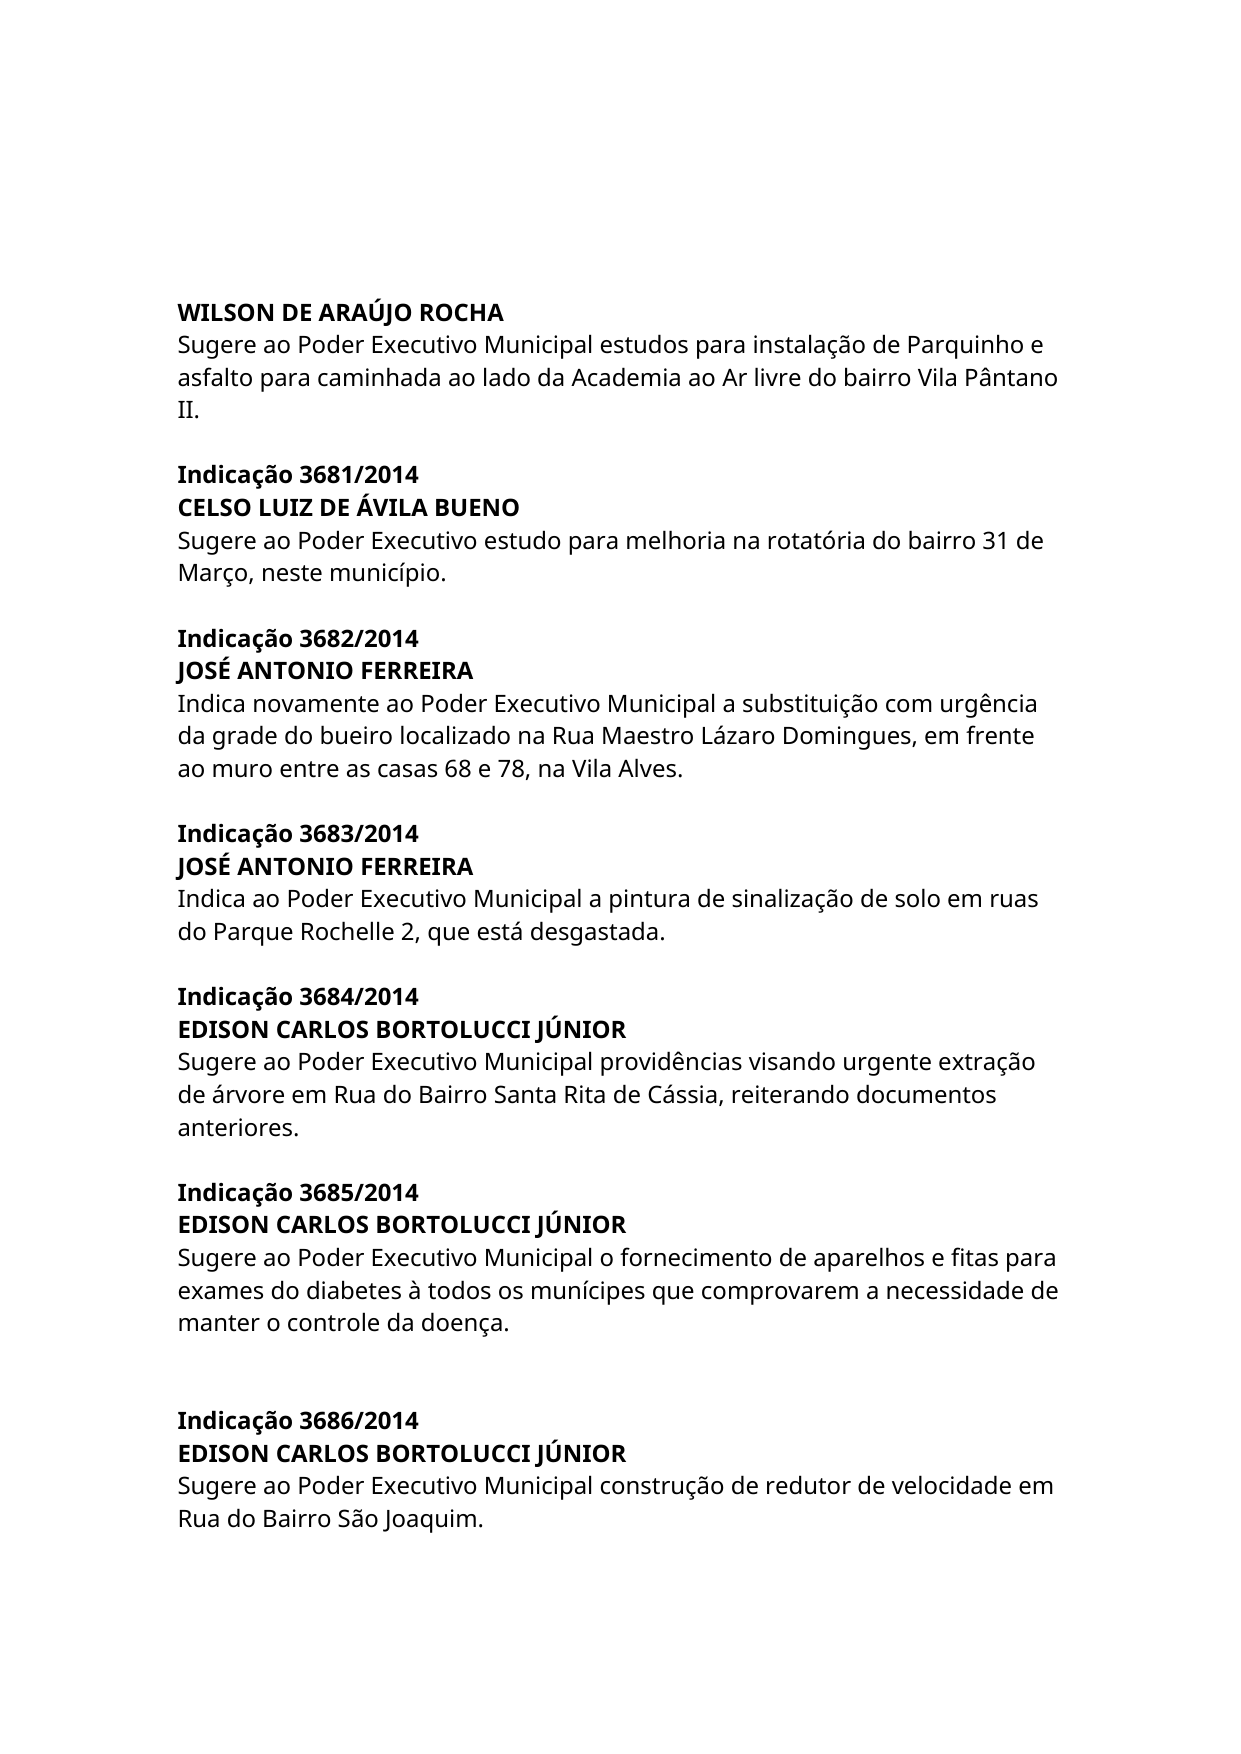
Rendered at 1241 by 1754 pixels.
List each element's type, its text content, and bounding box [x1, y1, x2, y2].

text Indicação 3681/2014 [177, 458, 1063, 491]
text Sugere ao Poder Executivo Municipal estudos para instalação de Parquinho e asfalto para caminhada ao lado da Academia ao Ar livre do bairro Vila Pântano II. [177, 328, 1063, 426]
text Indicação 3686/2014 [177, 1404, 1063, 1436]
text JOSÉ ANTONIO FERREIRA [177, 654, 1063, 687]
text EDISON CARLOS BORTOLUCCI JÚNIOR [177, 1436, 1063, 1469]
text Indicação 3684/2014 [177, 980, 1063, 1013]
text EDISON CARLOS BORTOLUCCI JÚNIOR [177, 1013, 1063, 1045]
text Indicação 3683/2014 [177, 817, 1063, 849]
text Sugere ao Poder Executivo Municipal o fornecimento de aparelhos e fitas para exames do diabetes à todos os munícipes que comprovarem a necessidade de manter o controle da doença. [177, 1241, 1063, 1339]
text EDISON CARLOS BORTOLUCCI JÚNIOR [177, 1208, 1063, 1241]
text Indicação 3682/2014 [177, 621, 1063, 654]
text Sugere ao Poder Executivo Municipal construção de redutor de velocidade em Rua do Bairro São Joaquim. [177, 1469, 1063, 1534]
text JOSÉ ANTONIO FERREIRA [177, 849, 1063, 882]
text Sugere ao Poder Executivo estudo para melhoria na rotatória do bairro 31 de Março, neste município. [177, 523, 1063, 589]
text Sugere ao Poder Executivo Municipal providências visando urgente extração de árvore em Rua do Bairro Santa Rita de Cássia, reiterando documentos anteriores. [177, 1045, 1063, 1143]
text Indicação 3685/2014 [177, 1176, 1063, 1208]
text CELSO LUIZ DE ÁVILA BUENO [177, 491, 1063, 523]
text WILSON DE ARAÚJO ROCHA [177, 295, 1063, 328]
text Indica ao Poder Executivo Municipal a pintura de sinalização de solo em ruas do Parque Rochelle 2, que está desgastada. [177, 882, 1063, 947]
text Indica novamente ao Poder Executivo Municipal a substituição com urgência da grade do bueiro localizado na Rua Maestro Lázaro Domingues, em frente ao muro entre as casas 68 e 78, na Vila Alves. [177, 687, 1063, 784]
